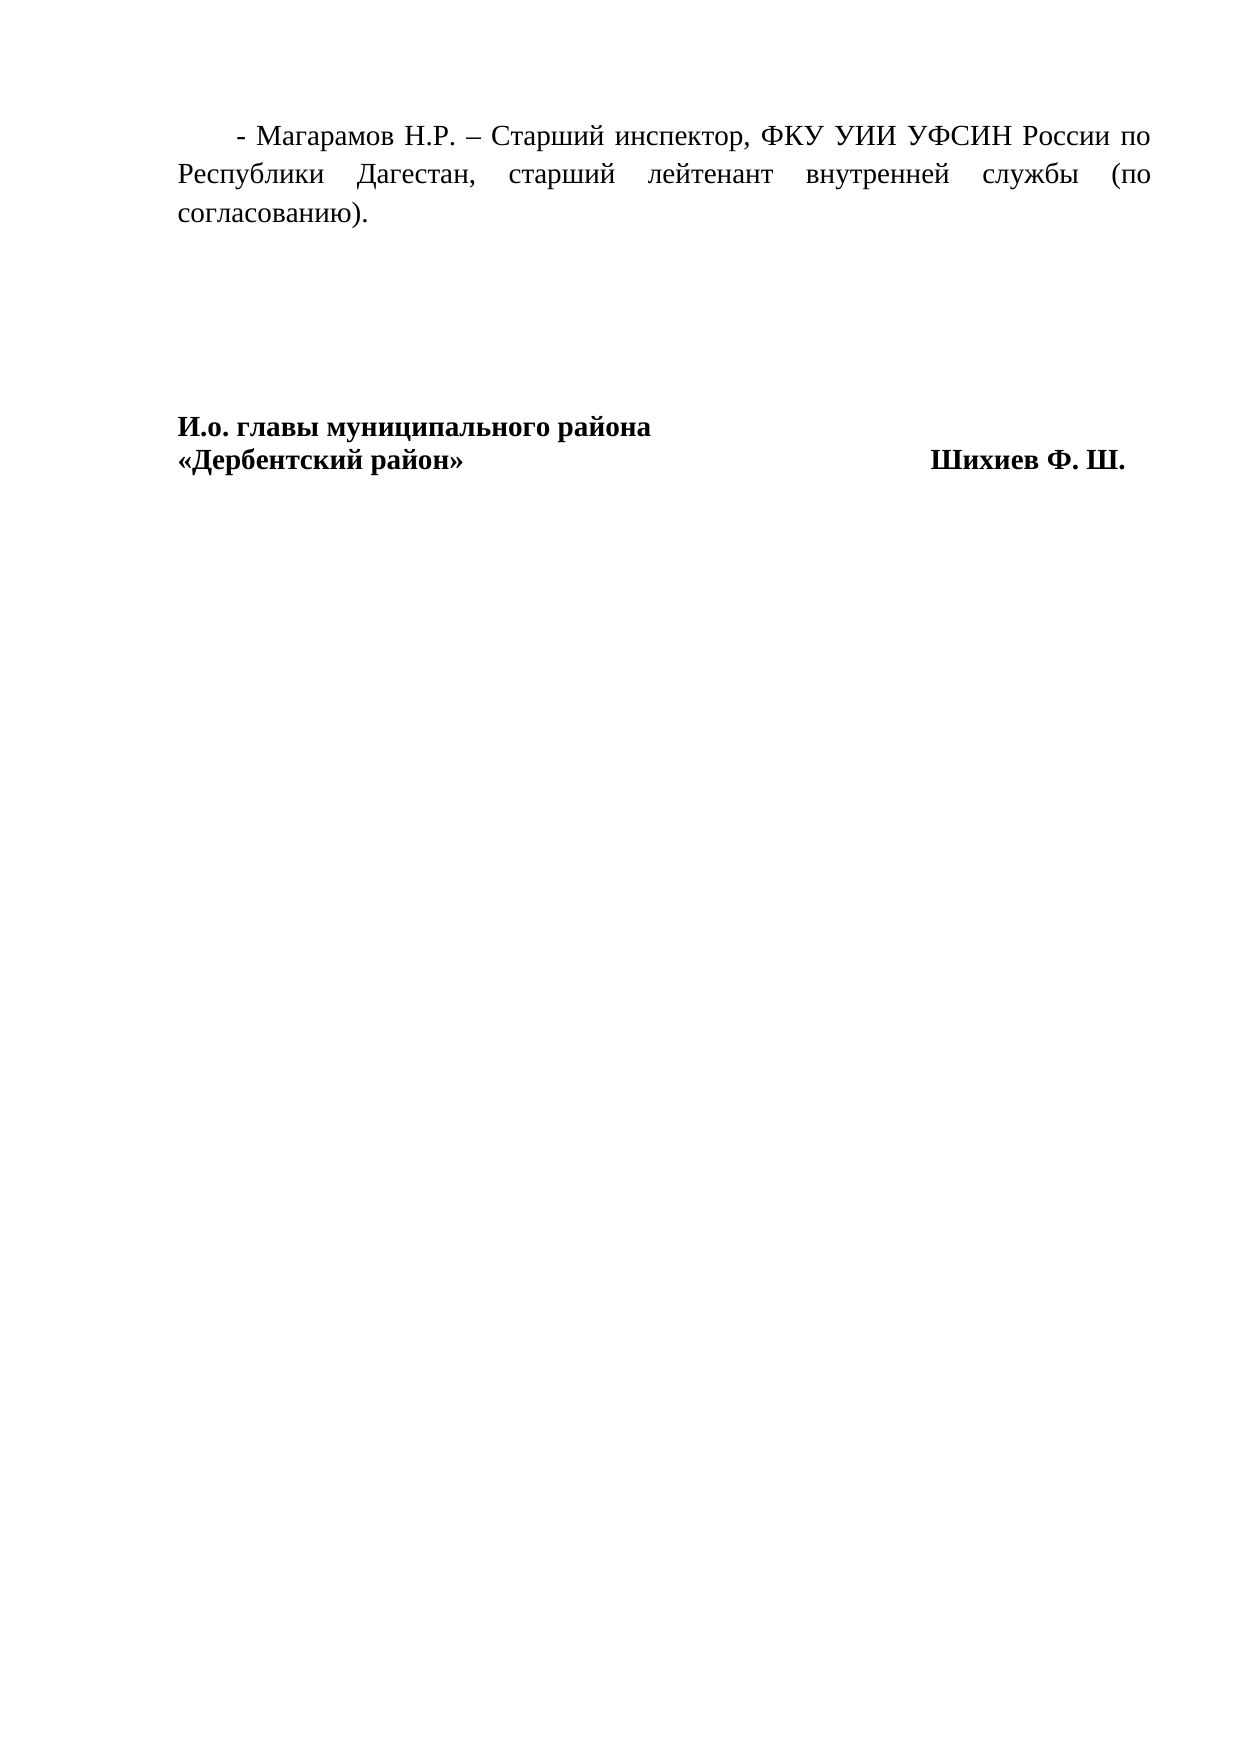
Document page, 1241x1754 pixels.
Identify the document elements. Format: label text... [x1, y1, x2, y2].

text «Дербентский район» Шихиев Ф. Ш. [177, 442, 1152, 476]
text И.о. главы муниципального района [177, 409, 1152, 442]
list - Магарамов Н.Р. – Старший инспектор, ФКУ УИИ УФСИН России по Республики Дагестан, старший лейтенант внутренней службы (по согласованию). [177, 118, 1152, 229]
